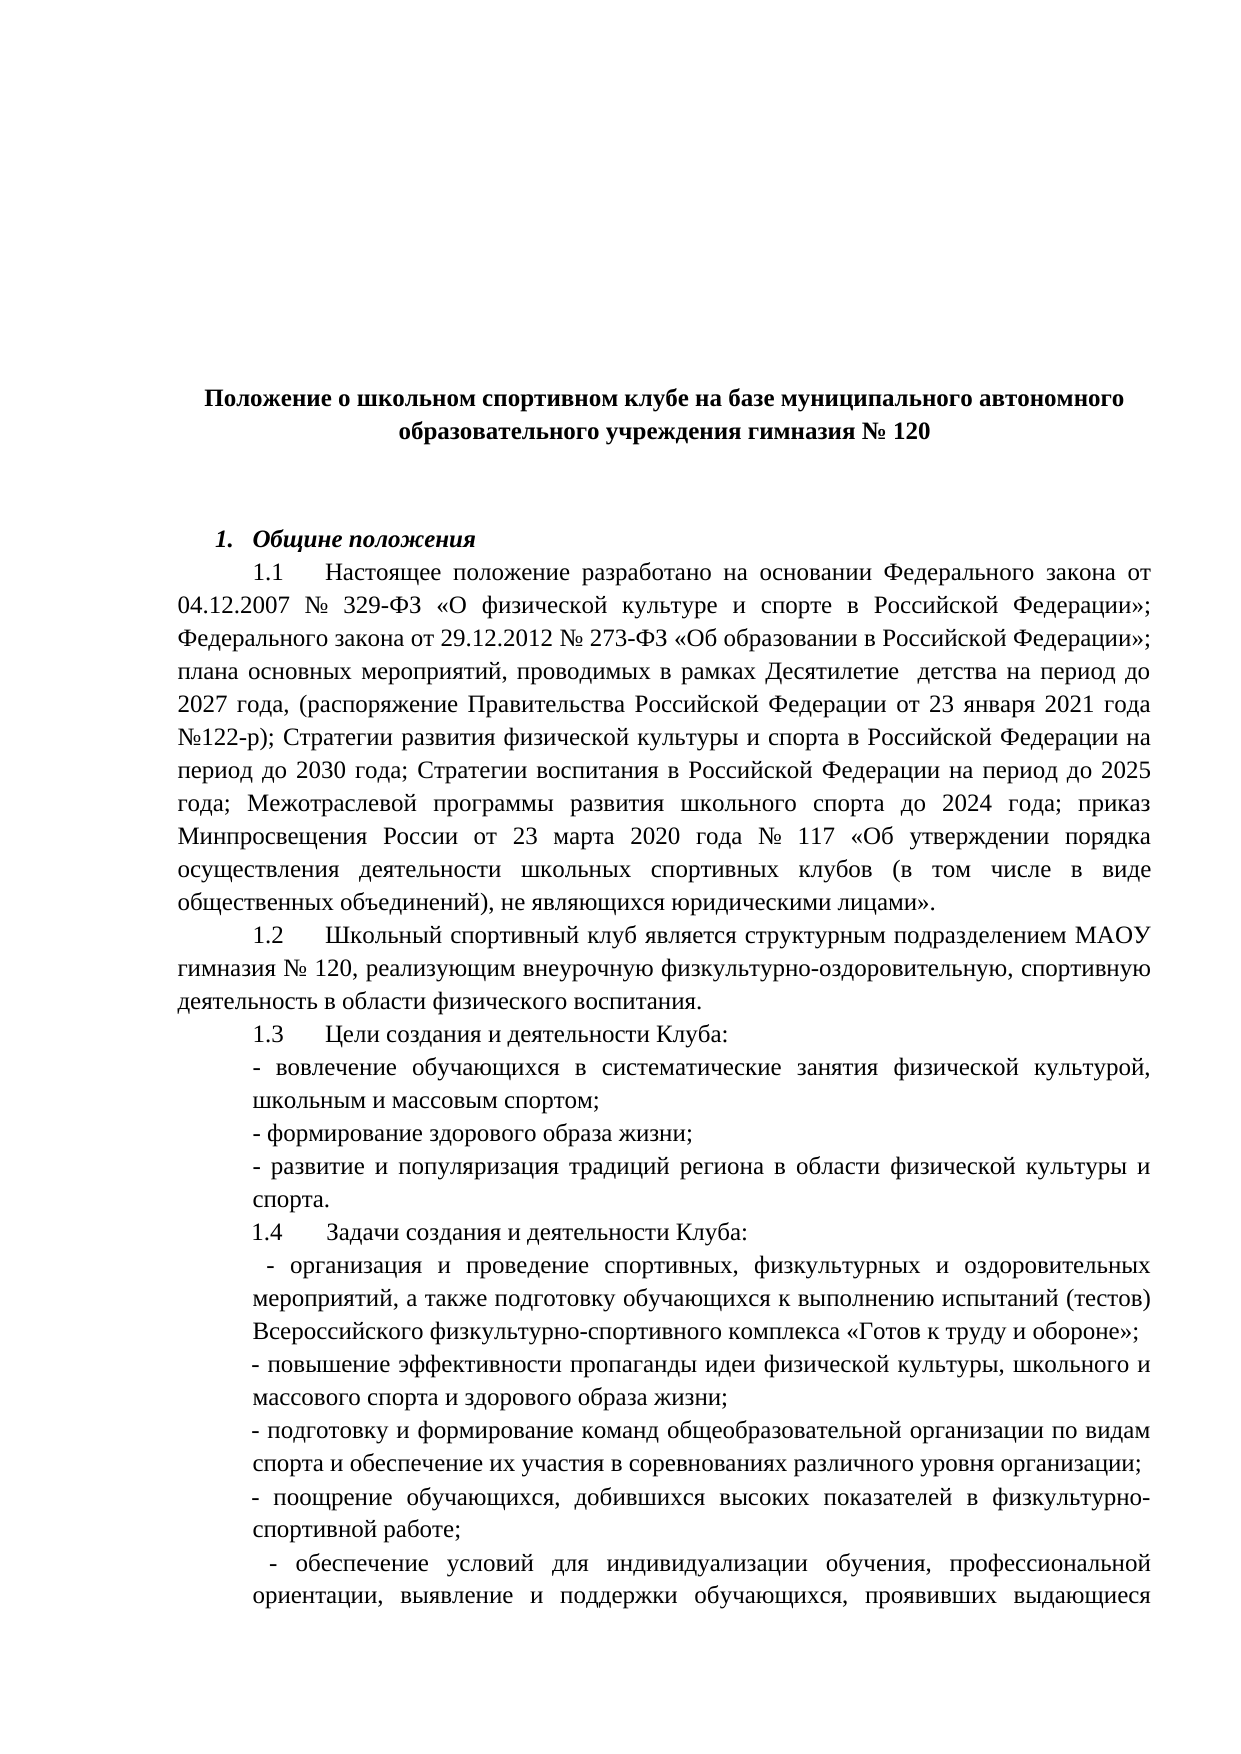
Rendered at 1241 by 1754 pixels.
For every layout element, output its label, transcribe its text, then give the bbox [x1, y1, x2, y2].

list - организация и проведение спортивных, физкультурных и оздоровительных мероприятий, а также подготовку обучающихся к выполнению испытаний (тестов) Всероссийского физкультурно-спортивного комплекса «Готов к труду и обороне»; [251, 1250, 1152, 1345]
list - вовлечение обучающихся в систематические занятия физической культурой, школьным и массовым спортом; [252, 1052, 1152, 1114]
list - повышение эффективности пропаганды идеи физической культуры, школьного и массового спорта и здорового образа жизни; [251, 1349, 1152, 1411]
list - формирование здорового образа жизни; [252, 1118, 1152, 1147]
list - развитие и популяризация традиций региона в области физической культуры и спорта. [252, 1151, 1152, 1213]
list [251, 1548, 1152, 1609]
list Школьный спортивный клуб является структурным подразделением МАОУ гимназия № 120, реализующим внеурочную физкультурно-оздоровительную, спортивную деятельность в области физического воспитания. [177, 920, 1152, 1015]
text Положение о школьном спортивном клубе на базе муниципального автономного образовательного учреждения гимназия № 120 [177, 383, 1152, 445]
list - подготовку и формирование команд общеобразовательной организации по видам спорта и обеспечение их участия в соревнованиях различного уровня организации; [251, 1416, 1152, 1477]
list Общине положения [215, 524, 1152, 553]
list Настоящее положение разработано на основании Федерального закона от 04.12.2007 № 329-ФЗ «О физической культуре и спорте в Российской Федерации»; Федерального закона от 29.12.2012 № 273-ФЗ «Об образовании в Российской Федерации»; плана основных мероприятий, проводимых в рамках Десятилетие детства на период до 2027 года, (распоряжение Правительства Российской Федерации от 23 января 2021 года №122-р); Стратегии развития физической культуры и спорта в Российской Федерации на период до 2030 года; Стратегии воспитания в Российской Федерации на период до 2025 года; Межотраслевой программы развития школьного спорта до 2024 года; приказ Минпросвещения России от 23 марта 2020 года № 117 «Об утверждении порядка осуществления деятельности школьных спортивных клубов (в том числе в виде общественных объединений), не являющихся юридическими лицами». [177, 557, 1152, 916]
list Цели создания и деятельности Клуба: [177, 1019, 1152, 1048]
list 1.4 Задачи создания и деятельности Клуба: [251, 1217, 1152, 1246]
list - поощрение обучающихся, добившихся высоких показателей в физкультурно-спортивной работе; [251, 1482, 1152, 1543]
